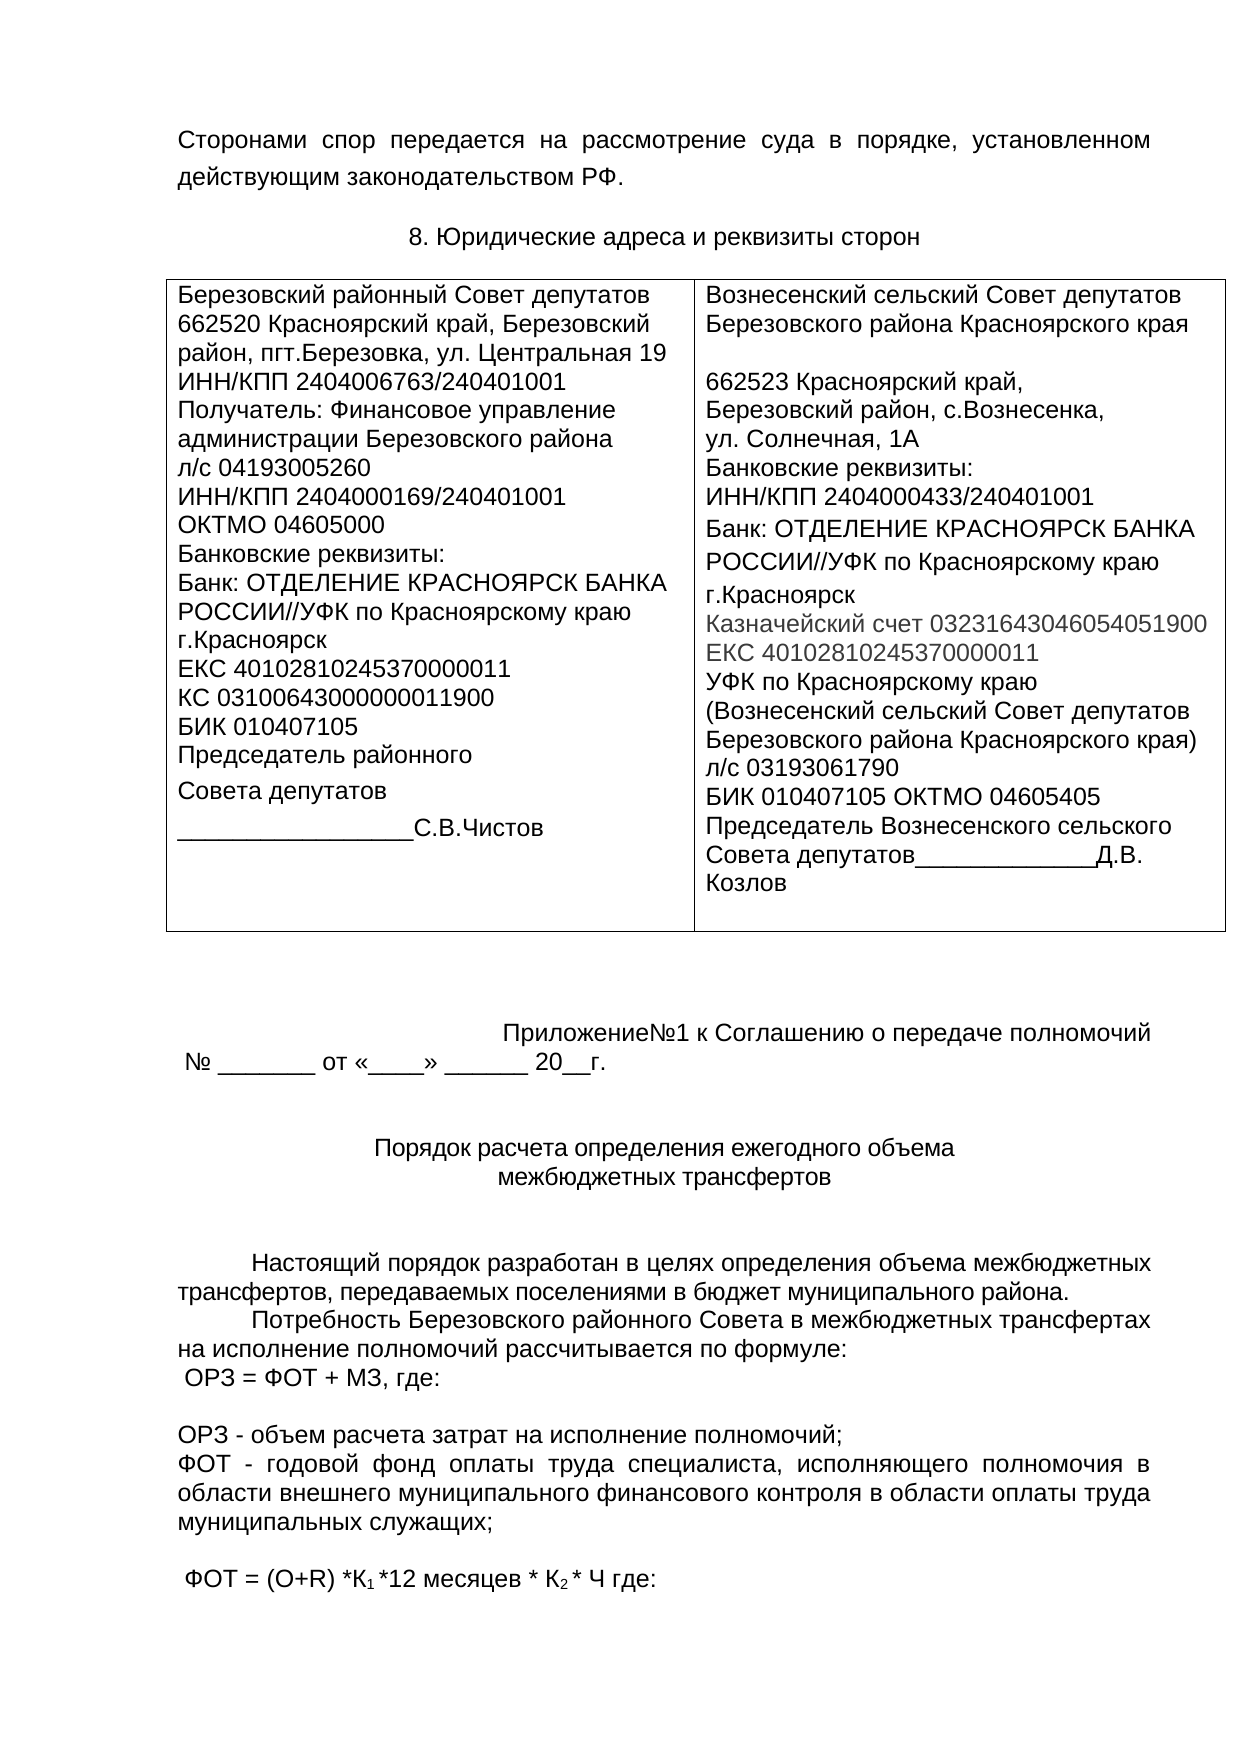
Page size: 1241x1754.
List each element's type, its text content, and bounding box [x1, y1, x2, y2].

text Порядок расчета определения ежегодного объема [177, 1133, 1152, 1162]
table_header Вознесенский сельский Совет депутатов Березовского района Красноярского края 662523 Красноярский край, Березовский район, с.Вознесенка, ул. Солнечная, 1А Банковские реквизиты: ИНН/КПП 2404000433/240401001 Банк: ОТДЕЛЕНИЕ КРАСНОЯРСК БАНКА РОССИИ//УФК по Красноярскому краю г.Красноярск Казначейский счет 03231643046054051900 ЕКС 40102810245370000011 УФК по Красноярскому краю (Вознесенский сельский Совет депутатов Березовского района Красноярского края) л/с 03193061790 БИК 010407105 ОКТМО 04605405 Председатель Вознесенского сельского Совета депутатов_____________Д.В. Козлов [695, 280, 1225, 931]
text ФОТ = (О+R) *К1 *12 месяцев * К2 * Ч где: [177, 1564, 1152, 1593]
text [177, 118, 1152, 193]
text межбюджетных трансфертов [177, 1162, 1152, 1190]
text ФОТ - годовой фонд оплаты труда специалиста, исполняющего полномочия в области внешнего муниципального финансового контроля в области оплаты труда муниципальных служащих; [177, 1449, 1152, 1535]
text Потребность Березовского районного Совета в межбюджетных трансфертах на исполнение полномочий рассчитывается по формуле: [177, 1305, 1152, 1363]
text 8. Юридические адреса и реквизиты сторон [177, 222, 1152, 251]
text Приложение№1 к Соглашению о передаче полномочий [177, 1018, 1152, 1047]
text № _______ от «____» ______ 20__г. [177, 1047, 1152, 1075]
text ОРЗ = ФОТ + МЗ, где: [177, 1363, 1152, 1392]
table_header Березовский районный Совет депутатов 662520 Красноярский край, Березовский район, пгт.Березовка, ул. Центральная 19 ИНН/КПП 2404006763/240401001 Получатель: Финансовое управление администрации Березовского района л/с 04193005260 ИНН/КПП 2404000169/240401001 ОКТМО 04605000 Банковские реквизиты: Банк: ОТДЕЛЕНИЕ КРАСНОЯРСК БАНКА РОССИИ//УФК по Красноярскому краю г.Красноярск ЕКС 40102810245370000011 КС 03100643000000011900 БИК 010407105 Председатель районного Совета депутатов _________________С.В.Чистов [167, 280, 694, 931]
text ОРЗ - объем расчета затрат на исполнение полномочий; [177, 1420, 1152, 1449]
text Настоящий порядок разработан в целях определения объема межбюджетных трансфертов, передаваемых поселениями в бюджет муниципального района. [177, 1248, 1152, 1305]
